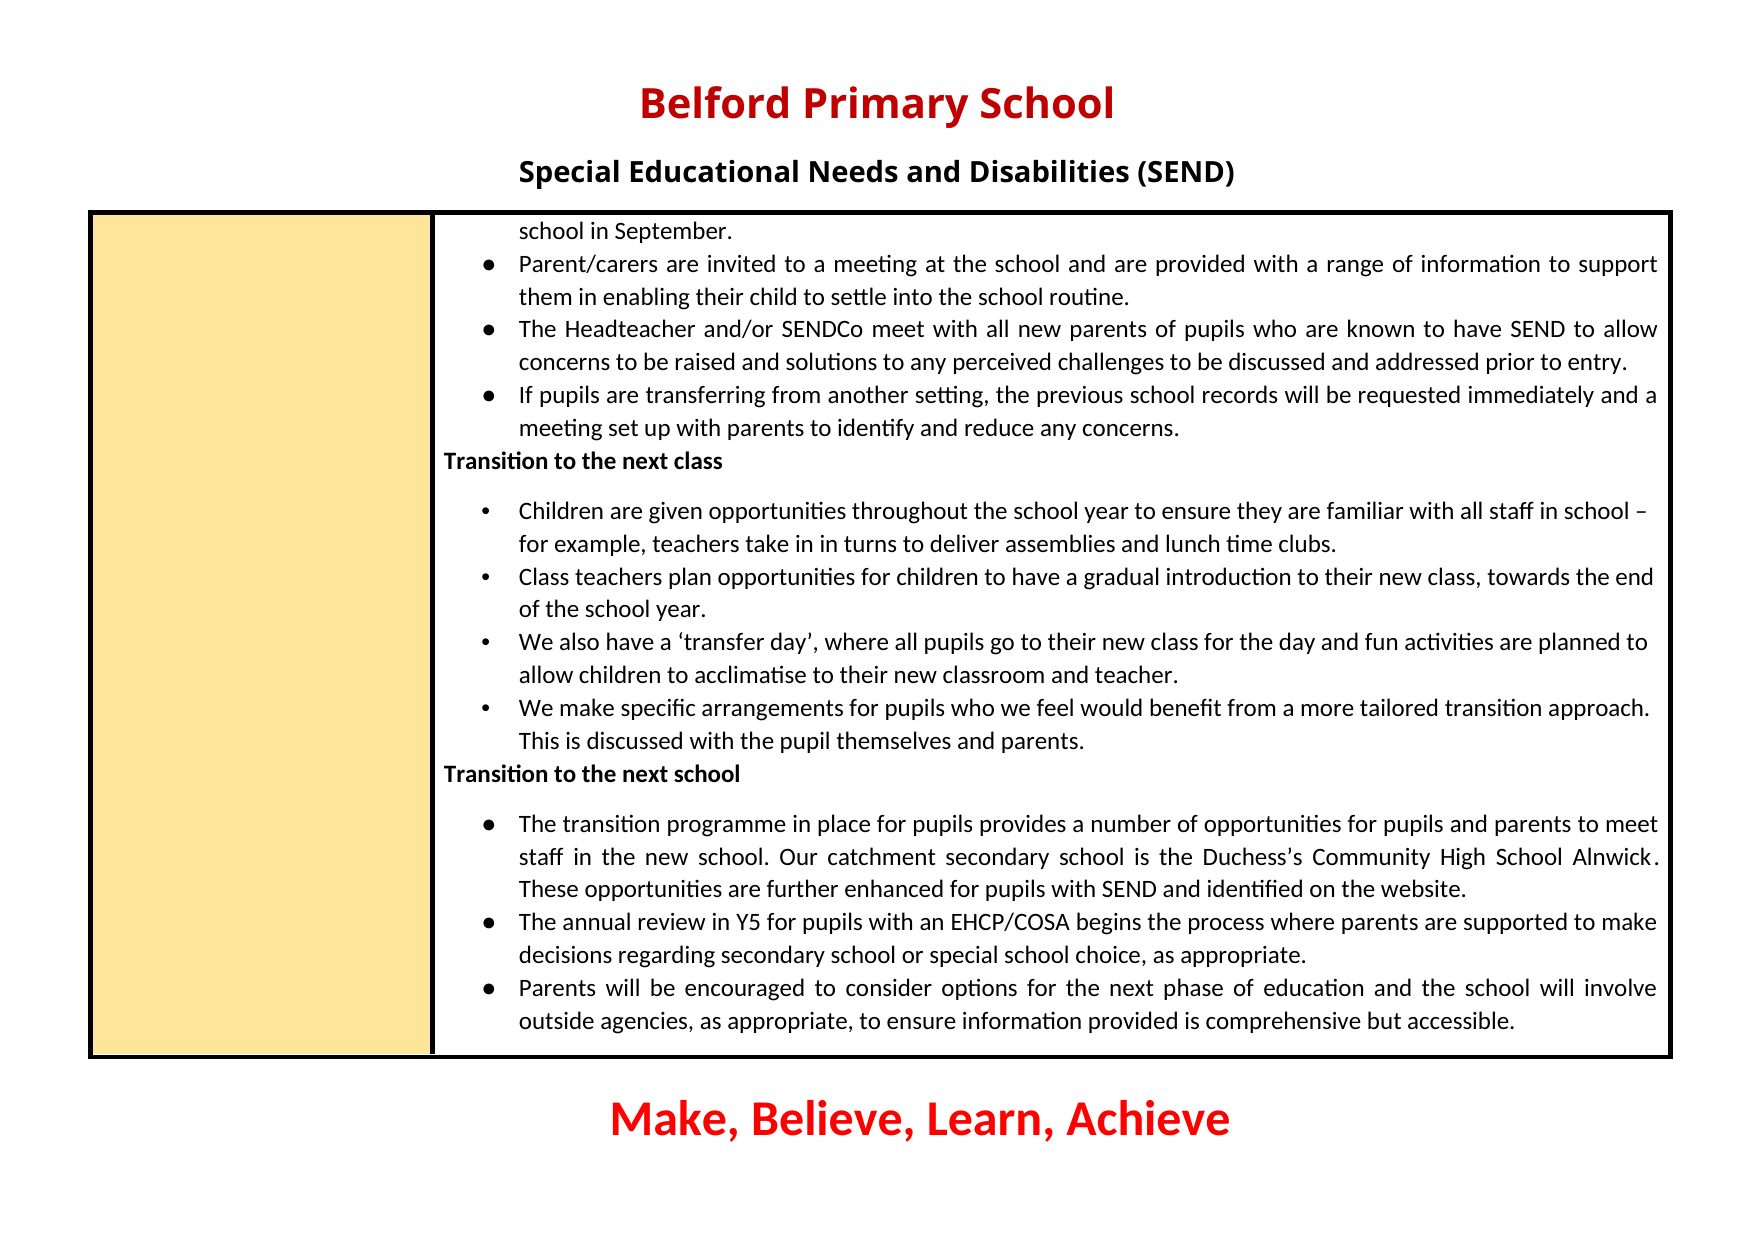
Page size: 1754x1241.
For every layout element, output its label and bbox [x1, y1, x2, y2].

table_cell [93, 215, 430, 1054]
table_cell [435, 215, 1668, 1054]
